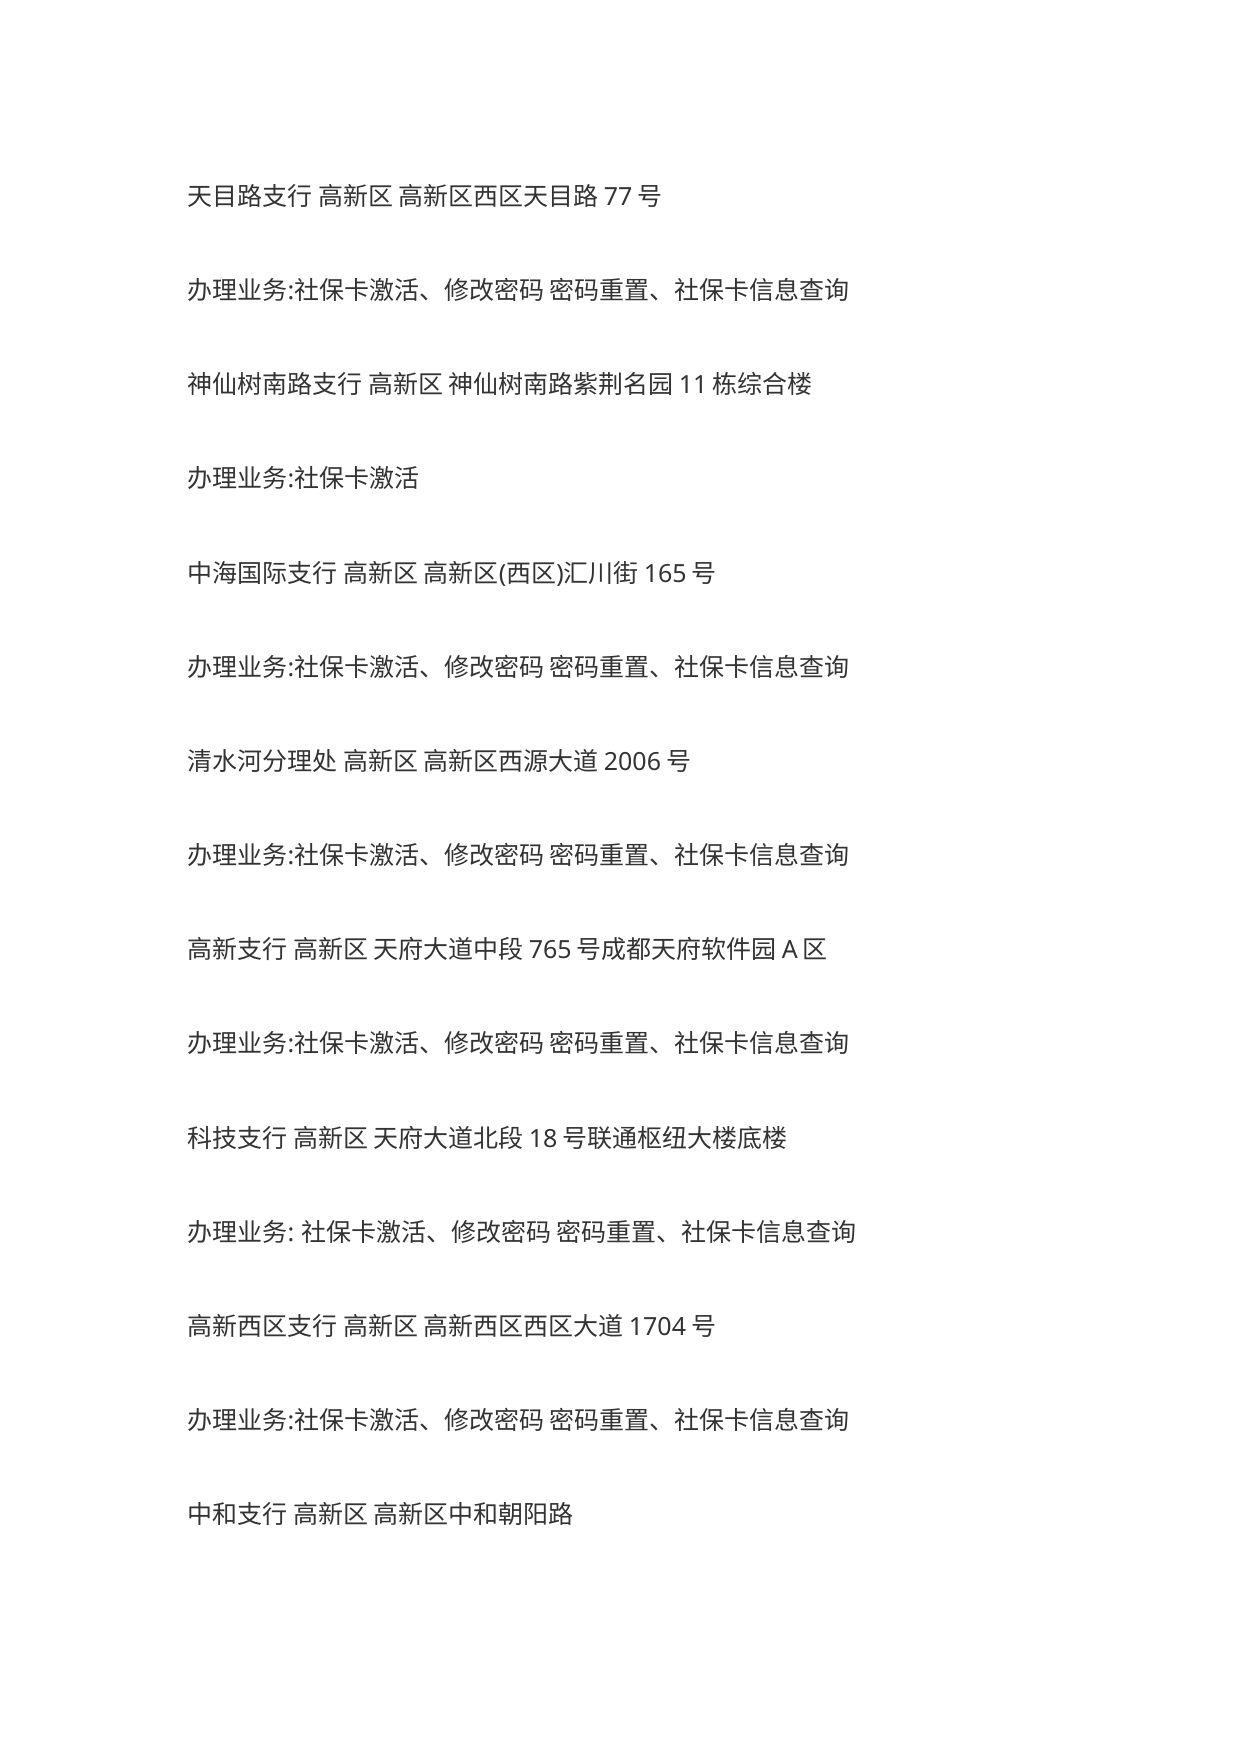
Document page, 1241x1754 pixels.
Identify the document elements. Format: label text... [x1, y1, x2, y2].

text 科技支行 高新区 天府大道北段18号联通枢纽大楼底楼 [187, 1104, 1053, 1169]
text 办理业务:社保卡激活、修改密码 密码重置、社保卡信息查询 [187, 821, 1053, 886]
text 办理业务:社保卡激活 [187, 444, 1053, 509]
text 中和支行 高新区 高新区中和朝阳路 [187, 1480, 1053, 1545]
text 高新支行 高新区 天府大道中段765号成都天府软件园A区 [187, 915, 1053, 980]
text 办理业务:社保卡激活、修改密码 密码重置、社保卡信息查询 [187, 633, 1053, 698]
text 中海国际支行 高新区 高新区(西区)汇川街165号 [187, 539, 1053, 604]
text 办理业务: 社保卡激活、修改密码 密码重置、社保卡信息查询 [187, 1198, 1053, 1263]
text 神仙树南路支行 高新区 神仙树南路紫荆名园11栋综合楼 [187, 350, 1053, 415]
text 办理业务:社保卡激活、修改密码 密码重置、社保卡信息查询 [187, 256, 1053, 321]
text 天目路支行 高新区 高新区西区天目路77号 [187, 162, 1053, 227]
text 办理业务:社保卡激活、修改密码 密码重置、社保卡信息查询 [187, 1009, 1053, 1074]
text 办理业务:社保卡激活、修改密码 密码重置、社保卡信息查询 [187, 1386, 1053, 1451]
text 高新西区支行 高新区 高新西区西区大道1704号 [187, 1292, 1053, 1357]
text 清水河分理处 高新区 高新区西源大道2006号 [187, 727, 1053, 792]
